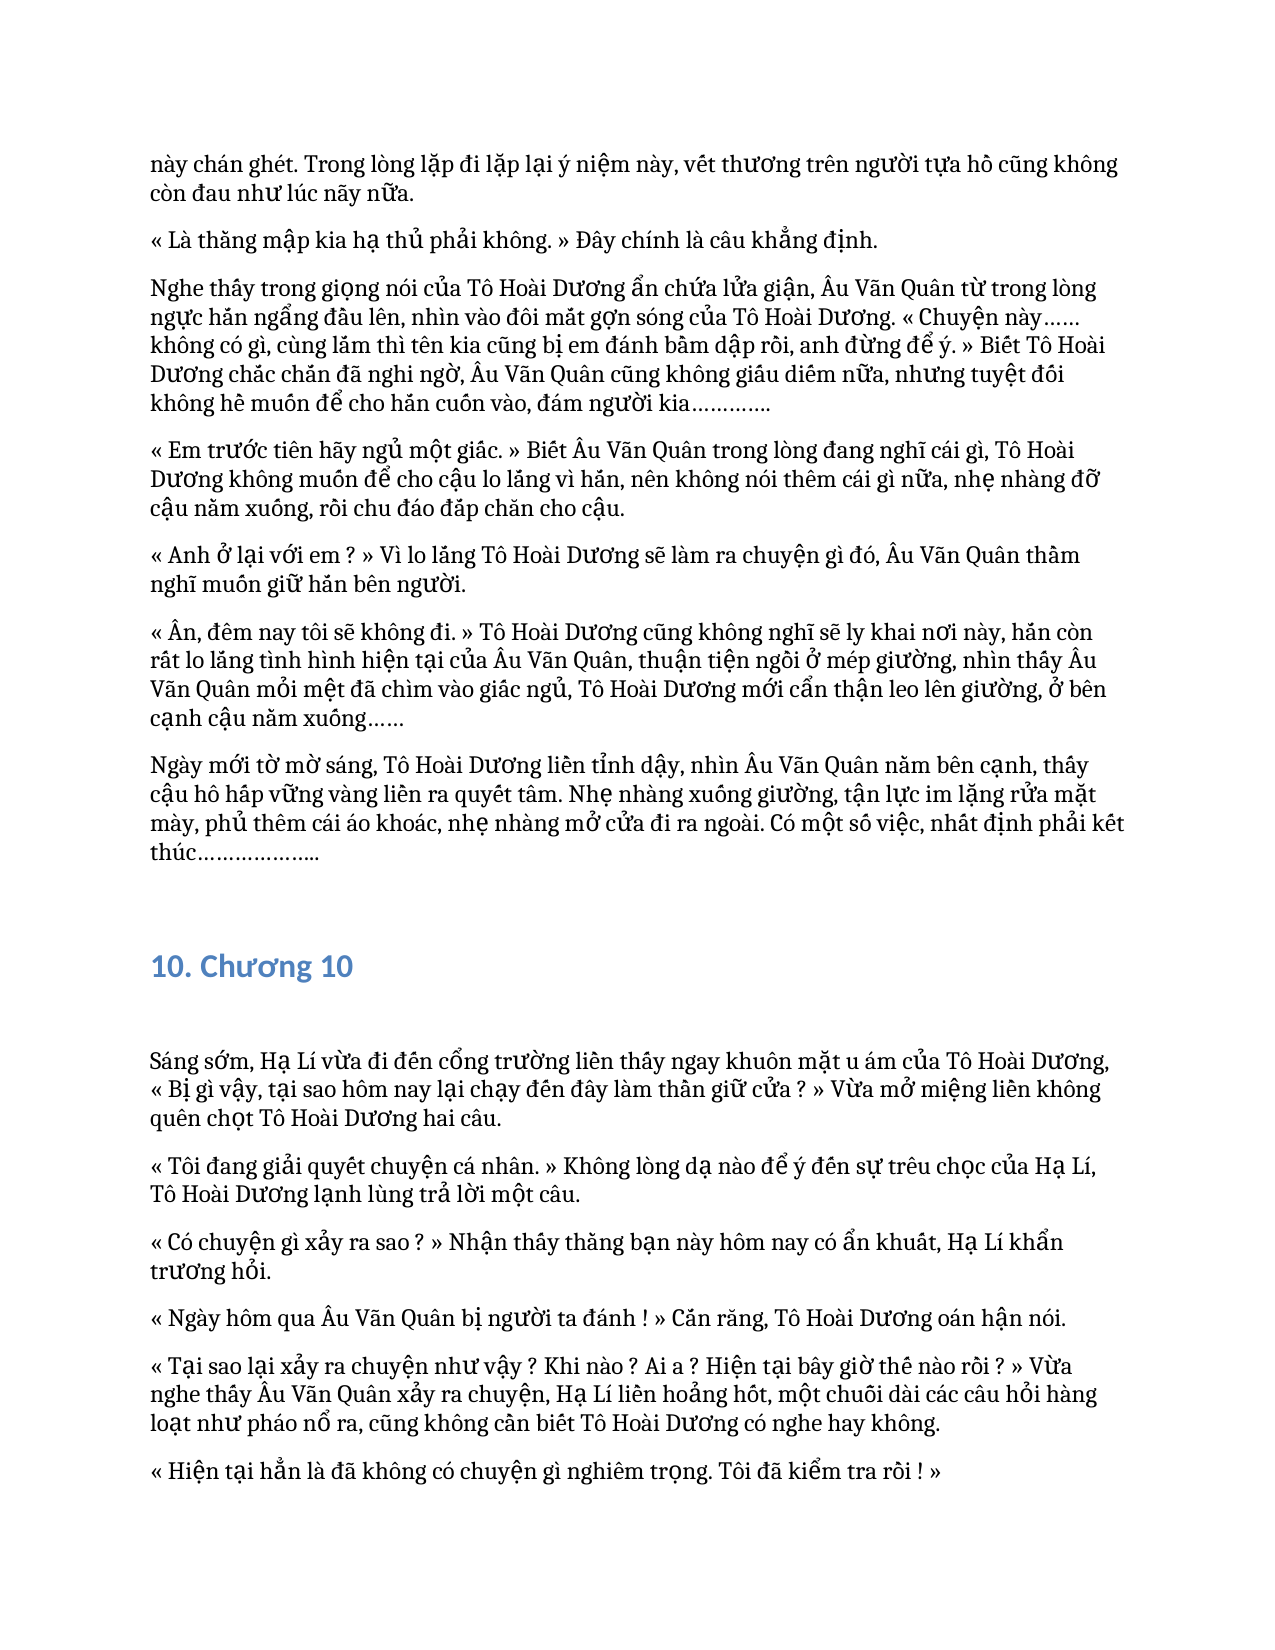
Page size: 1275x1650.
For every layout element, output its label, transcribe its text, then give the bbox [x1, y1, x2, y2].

subtitle 10. Chương 10 [150, 944, 1125, 985]
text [150, 150, 1125, 207]
text Sáng sớm, Hạ Lí vừa đi đến cổng trường liền thấy ngay khuôn mặt u ám của Tô Hoài Dương, « Bị gì vậy, tại sao hôm nay lại chạy đến đây làm thần giữ cửa ? » Vừa mở miệng liền không quên chọt Tô Hoài Dương hai câu. [150, 989, 1125, 1133]
text Ngày mới tờ mờ sáng, Tô Hoài Dương liền tỉnh dậy, nhìn Âu Vãn Quân nằm bên cạnh, thấy cậu hô hấp vững vàng liền ra quyết tâm. Nhẹ nhàng xuống giường, tận lực im lặng rửa mặt mày, phủ thêm cái áo khoác, nhẹ nhàng mở cửa đi ra ngoài. Có một số việc, nhất định phải kết thúc……………….. [150, 751, 1125, 924]
text « Ngày hôm qua Âu Vãn Quân bị người ta đánh ! » Cắn răng, Tô Hoài Dương oán hận nói. [150, 1304, 1125, 1333]
text « Có chuyện gì xảy ra sao ? » Nhận thấy thằng bạn này hôm nay có ẩn khuất, Hạ Lí khẩn trương hỏi. [150, 1228, 1125, 1285]
text « Tôi đang giải quyết chuyện cá nhân. » Không lòng dạ nào để ý đến sự trêu chọc của Hạ Lí, Tô Hoài Dương lạnh lùng trả lời một câu. [150, 1152, 1125, 1209]
text « Tại sao lại xảy ra chuyện như vậy ? Khi nào ? Ai a ? Hiện tại bây giờ thế nào rồi ? » Vừa nghe thấy Âu Vãn Quân xảy ra chuyện, Hạ Lí liền hoảng hốt, một chuỗi dài các câu hỏi hàng loạt như pháo nổ ra, cũng không cần biết Tô Hoài Dương có nghe hay không. [150, 1352, 1125, 1438]
text « Là thằng mập kia hạ thủ phải không. » Đây chính là câu khẳng định. [150, 226, 1125, 255]
text « Anh ở lại với em ? » Vì lo lắng Tô Hoài Dương sẽ làm ra chuyện gì đó, Âu Vãn Quân thầm nghĩ muốn giữ hắn bên người. [150, 541, 1125, 599]
text « Hiện tại hẳn là đã không có chuyện gì nghiêm trọng. Tôi đã kiểm tra rồi ! » [150, 1457, 1125, 1485]
text Nghe thấy trong giọng nói của Tô Hoài Dương ẩn chứa lửa giận, Âu Vãn Quân từ trong lòng ngực hắn ngẩng đầu lên, nhìn vào đôi mắt gợn sóng của Tô Hoài Dương. « Chuyện này…… không có gì, cùng lắm thì tên kia cũng bị em đánh bầm dập rồi, anh đừng để ý. » Biết Tô Hoài Dương chắc chắn đã nghi ngờ, Âu Vãn Quân cũng không giấu diếm nữa, nhưng tuyệt đối không hề muốn để cho hắn cuốn vào, đám người kia…………. [150, 274, 1125, 417]
text « Em trước tiên hãy ngủ một giấc. » Biết Âu Vãn Quân trong lòng đang nghĩ cái gì, Tô Hoài Dương không muốn để cho cậu lo lắng vì hắn, nên không nói thêm cái gì nữa, nhẹ nhàng đỡ cậu nằm xuống, rồi chu đáo đắp chăn cho cậu. [150, 436, 1125, 522]
text « Ân, đêm nay tôi sẽ không đi. » Tô Hoài Dương cũng không nghĩ sẽ ly khai nơi này, hắn còn rất lo lắng tình hình hiện tại của Âu Vãn Quân, thuận tiện ngồi ở mép giường, nhìn thấy Âu Vãn Quân mỏi mệt đã chìm vào giấc ngủ, Tô Hoài Dương mới cẩn thận leo lên giường, ở bên cạnh cậu nằm xuống…… [150, 617, 1125, 732]
